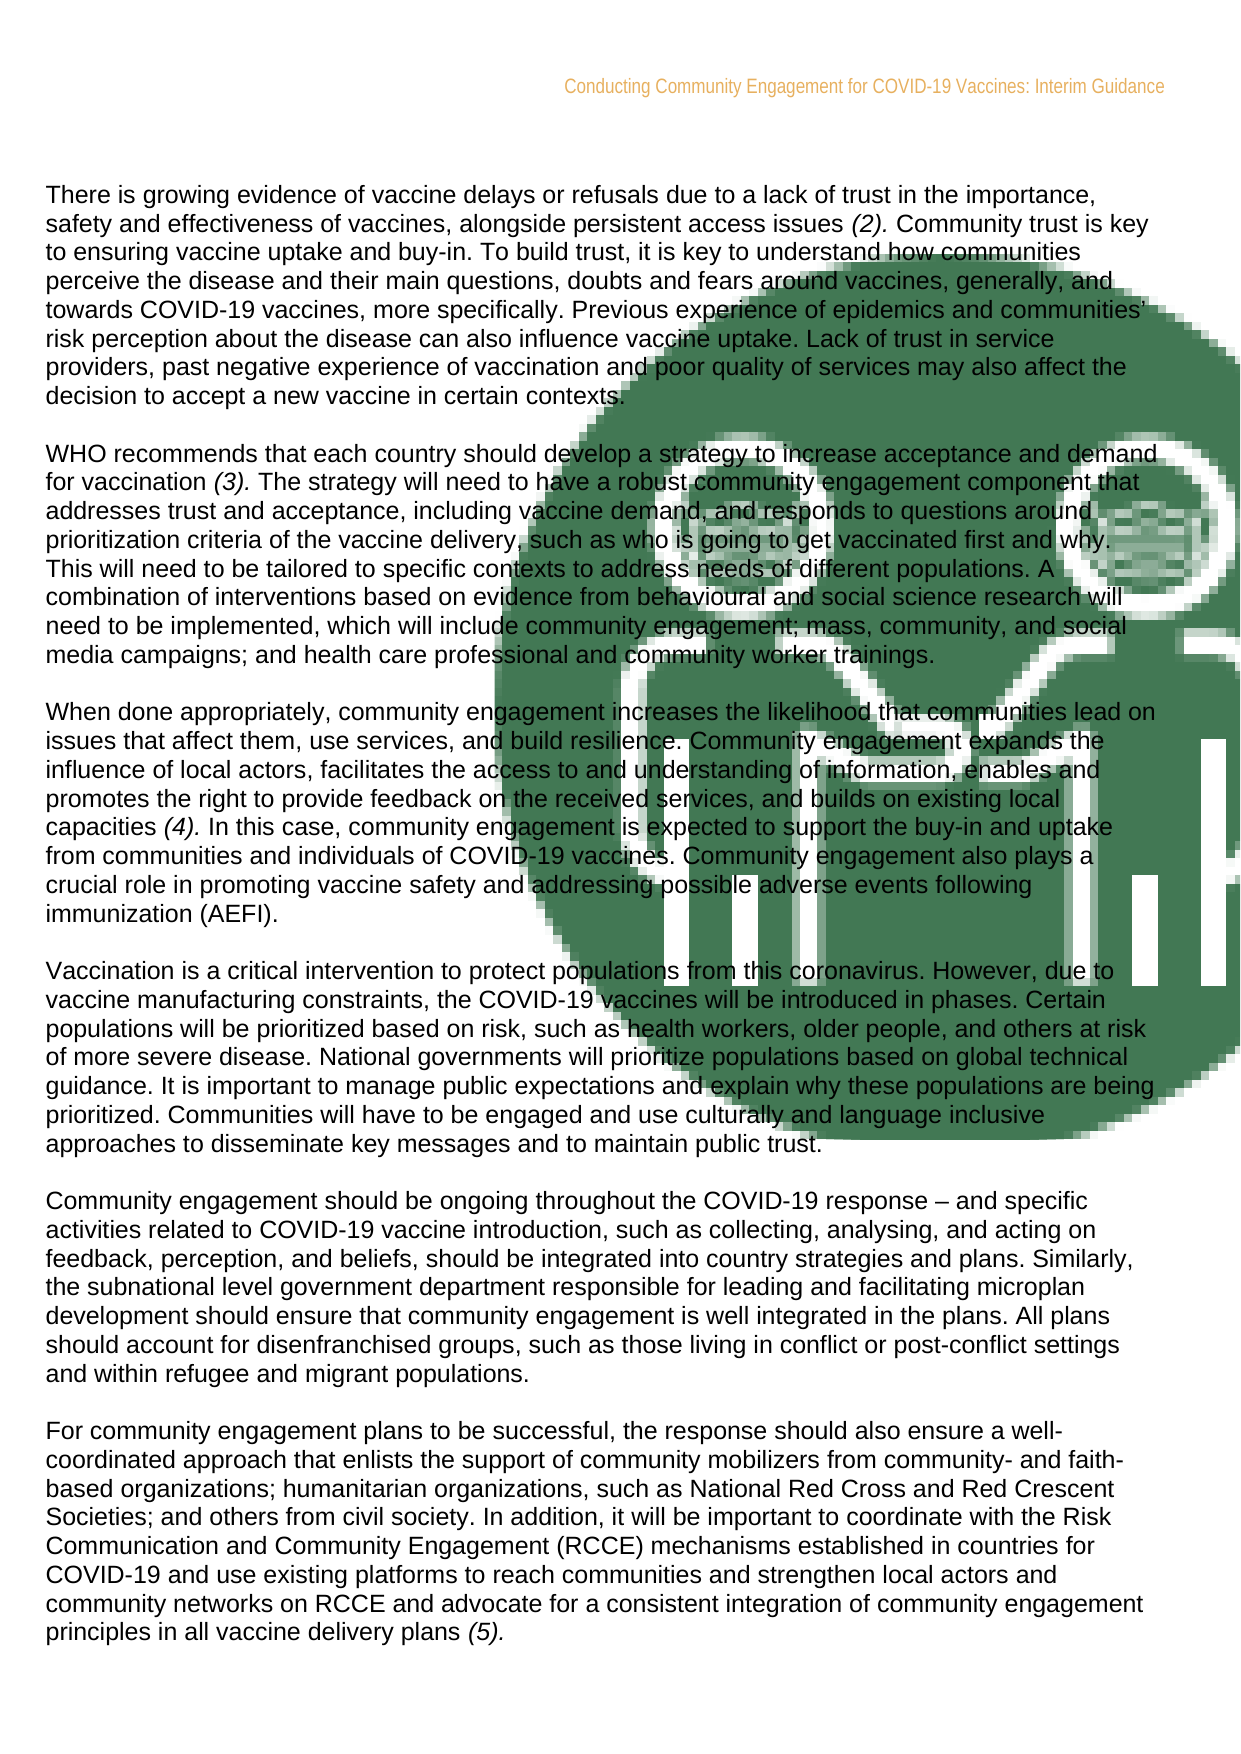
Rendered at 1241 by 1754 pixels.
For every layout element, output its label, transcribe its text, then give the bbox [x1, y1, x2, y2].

text WHO recommends that each country should develop a strategy to increase acceptance and demand for vaccination (3). The strategy will need to have a robust community engagement component that addresses trust and acceptance, including vaccine demand, and responds to questions around prioritization criteria of the vaccine delivery, such as who is going to get vaccinated first and why. This will need to be tailored to specific contexts to address needs of different populations. A combination of interventions based on evidence from behavioural and social science research will need to be implemented, which will include community engagement; mass, community, and social media campaigns; and health care professional and community worker trainings. [45, 439, 1165, 669]
text Vaccination is a critical intervention to protect populations from this coronavirus. However, due to vaccine manufacturing constraints, the COVID-19 vaccines will be introduced in phases. Certain populations will be prioritized based on risk, such as health workers, older people, and others at risk of more severe disease. National governments will prioritize populations based on global technical guidance. It is important to manage public expectations and explain why these populations are being prioritized. Communities will have to be engaged and use culturally and language inclusive approaches to disseminate key messages and to maintain public trust. [45, 956, 1165, 1157]
text Community engagement should be ongoing throughout the COVID-19 response – and specific activities related to COVID-19 vaccine introduction, such as collecting, analysing, and acting on feedback, perception, and beliefs, should be integrated into country strategies and plans. Similarly, the subnational level government department responsible for leading and facilitating microplan development should ensure that community engagement is well integrated in the plans. All plans should account for disenfranchised groups, such as those living in conflict or post-conflict settings and within refugee and migrant populations. [45, 1186, 1165, 1387]
text For community engagement plans to be successful, the response should also ensure a well-coordinated approach that enlists the support of community mobilizers from community- and faith-based organizations; humanitarian organizations, such as National Red Cross and Red Crescent Societies; and others from civil society. In addition, it will be important to coordinate with the Risk Communication and Community Engagement (RCCE) mechanisms established in countries for COVID-19 and use existing platforms to reach communities and strengthen local actors and community networks on RCCE and advocate for a consistent integration of community engagement principles in all vaccine delivery plans (5). [45, 1416, 1165, 1646]
text When done appropriately, community engagement increases the likelihood that communities lead on issues that affect them, use services, and build resilience. Community engagement expands the influence of local actors, facilitates the access to and understanding of information, enables and promotes the right to provide feedback on the received services, and builds on existing local capacities (4). In this case, community engagement is expected to support the buy-in and uptake from communities and individuals of COVID-19 vaccines. Community engagement also plays a crucial role in promoting vaccine safety and addressing possible adverse events following immunization (AEFI). [45, 697, 1165, 927]
text There is growing evidence of vaccine delays or refusals due to a lack of trust in the importance, safety and effectiveness of vaccines, alongside persistent access issues (2). Community trust is key to ensuring vaccine uptake and buy-in. To build trust, it is key to understand how communities perceive the disease and their main questions, doubts and fears around vaccines, generally, and towards COVID-19 vaccines, more specifically. Previous experience of epidemics and communities’ risk perception about the disease can also influence vaccine uptake. Lack of trust in service providers, past negative experience of vaccination and poor quality of services may also affect the decision to accept a new vaccine in certain contexts. [45, 180, 1165, 410]
